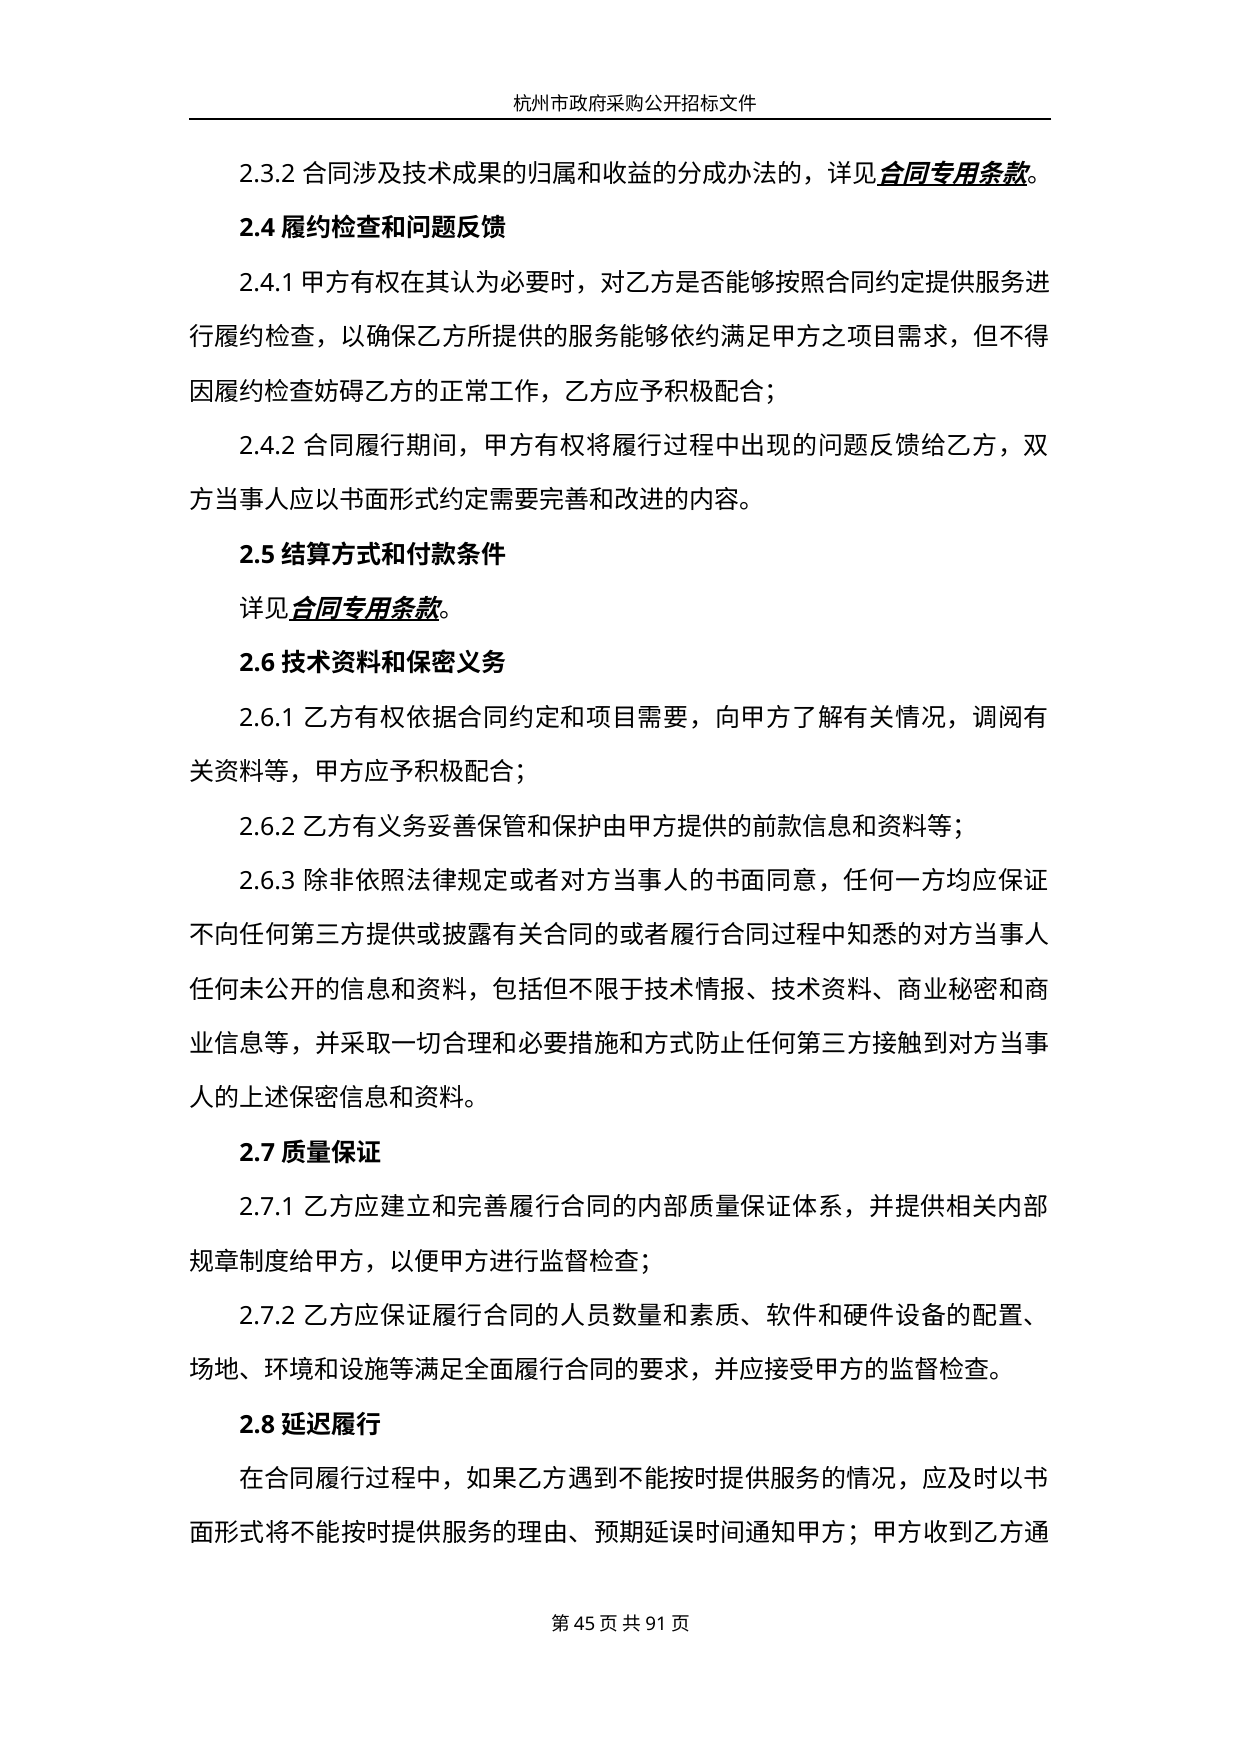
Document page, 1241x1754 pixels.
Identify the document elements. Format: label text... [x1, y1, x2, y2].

text 2.7 质量保证 [189, 1132, 1051, 1168]
text 详见合同专用条款。 [189, 588, 1051, 625]
text 2.6.3 除非依照法律规定或者对方当事人的书面同意，任何一方均应保证不向任何第三方提供或披露有关合同的或者履行合同过程中知悉的对方当事人任何未公开的信息和资料，包括但不限于技术情报、技术资料、商业秘密和商业信息等，并采取一切合理和必要措施和方式防止任何第三方接触到对方当事人的上述保密信息和资料。 [189, 860, 1051, 1114]
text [189, 1458, 1051, 1549]
text 2.6.1 乙方有权依据合同约定和项目需要，向甲方了解有关情况，调阅有关资料等，甲方应予积极配合； [189, 697, 1051, 788]
text 2.8 延迟履行 [189, 1404, 1051, 1440]
text 2.5 结算方式和付款条件 [189, 534, 1051, 570]
text 2.4.2 合同履行期间，甲方有权将履行过程中出现的问题反馈给乙方，双方当事人应以书面形式约定需要完善和改进的内容。 [189, 425, 1051, 516]
text 2.7.1 乙方应建立和完善履行合同的内部质量保证体系，并提供相关内部规章制度给甲方，以便甲方进行监督检查； [189, 1187, 1051, 1277]
text 2.4 履约检查和问题反馈 [189, 208, 1051, 244]
text 2.6.2 乙方有义务妥善保管和保护由甲方提供的前款信息和资料等； [189, 806, 1051, 842]
text 2.6 技术资料和保密义务 [189, 643, 1051, 679]
text 2.7.2 乙方应保证履行合同的人员数量和素质、软件和硬件设备的配置、场地、环境和设施等满足全面履行合同的要求，并应接受甲方的监督检查。 [189, 1295, 1051, 1386]
text 2.4.1甲方有权在其认为必要时，对乙方是否能够按照合同约定提供服务进行履约检查，以确保乙方所提供的服务能够依约满足甲方之项目需求，但不得因履约检查妨碍乙方的正常工作，乙方应予积极配合； [189, 262, 1051, 407]
text 2.3.2 合同涉及技术成果的归属和收益的分成办法的，详见合同专用条款。 [189, 153, 1051, 190]
